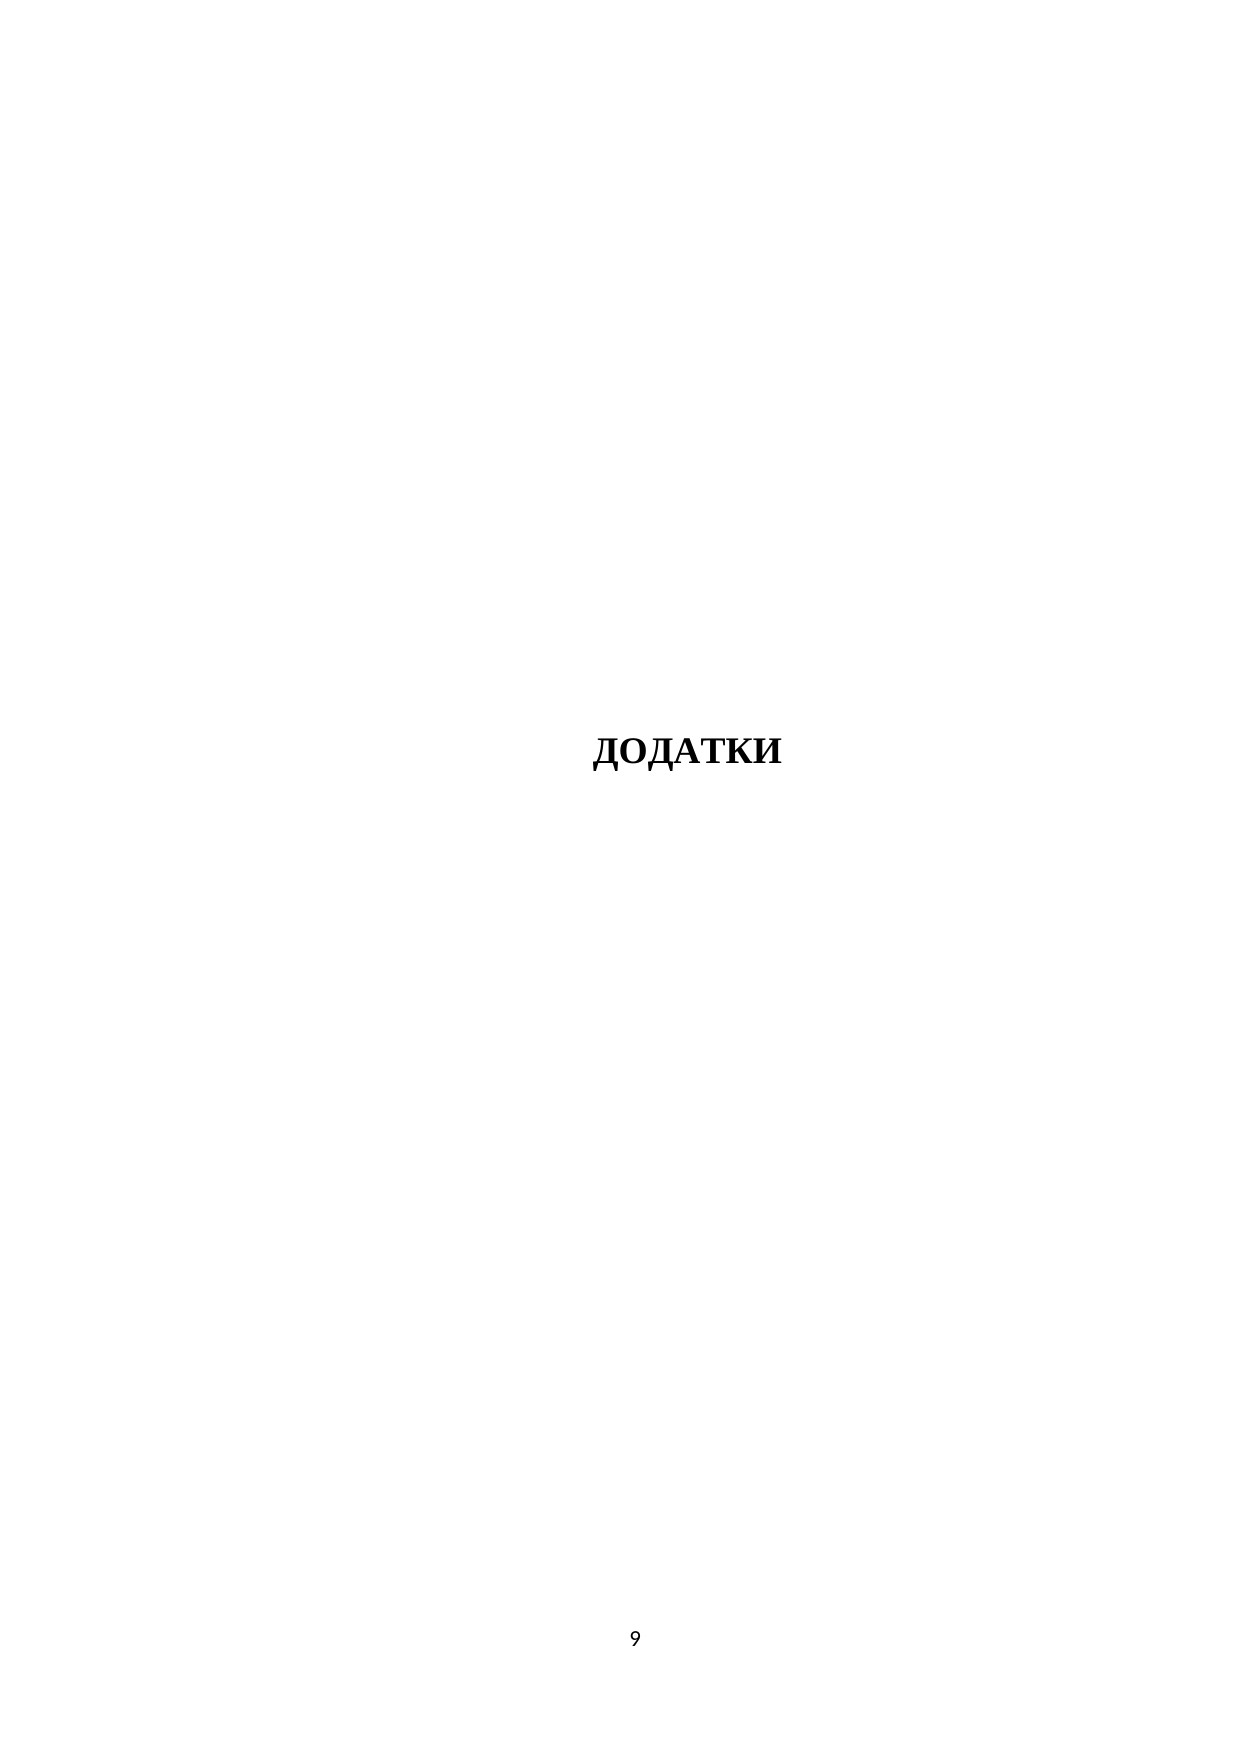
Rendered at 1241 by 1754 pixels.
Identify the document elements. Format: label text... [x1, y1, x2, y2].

text ДОДАТКИ [177, 729, 1122, 772]
